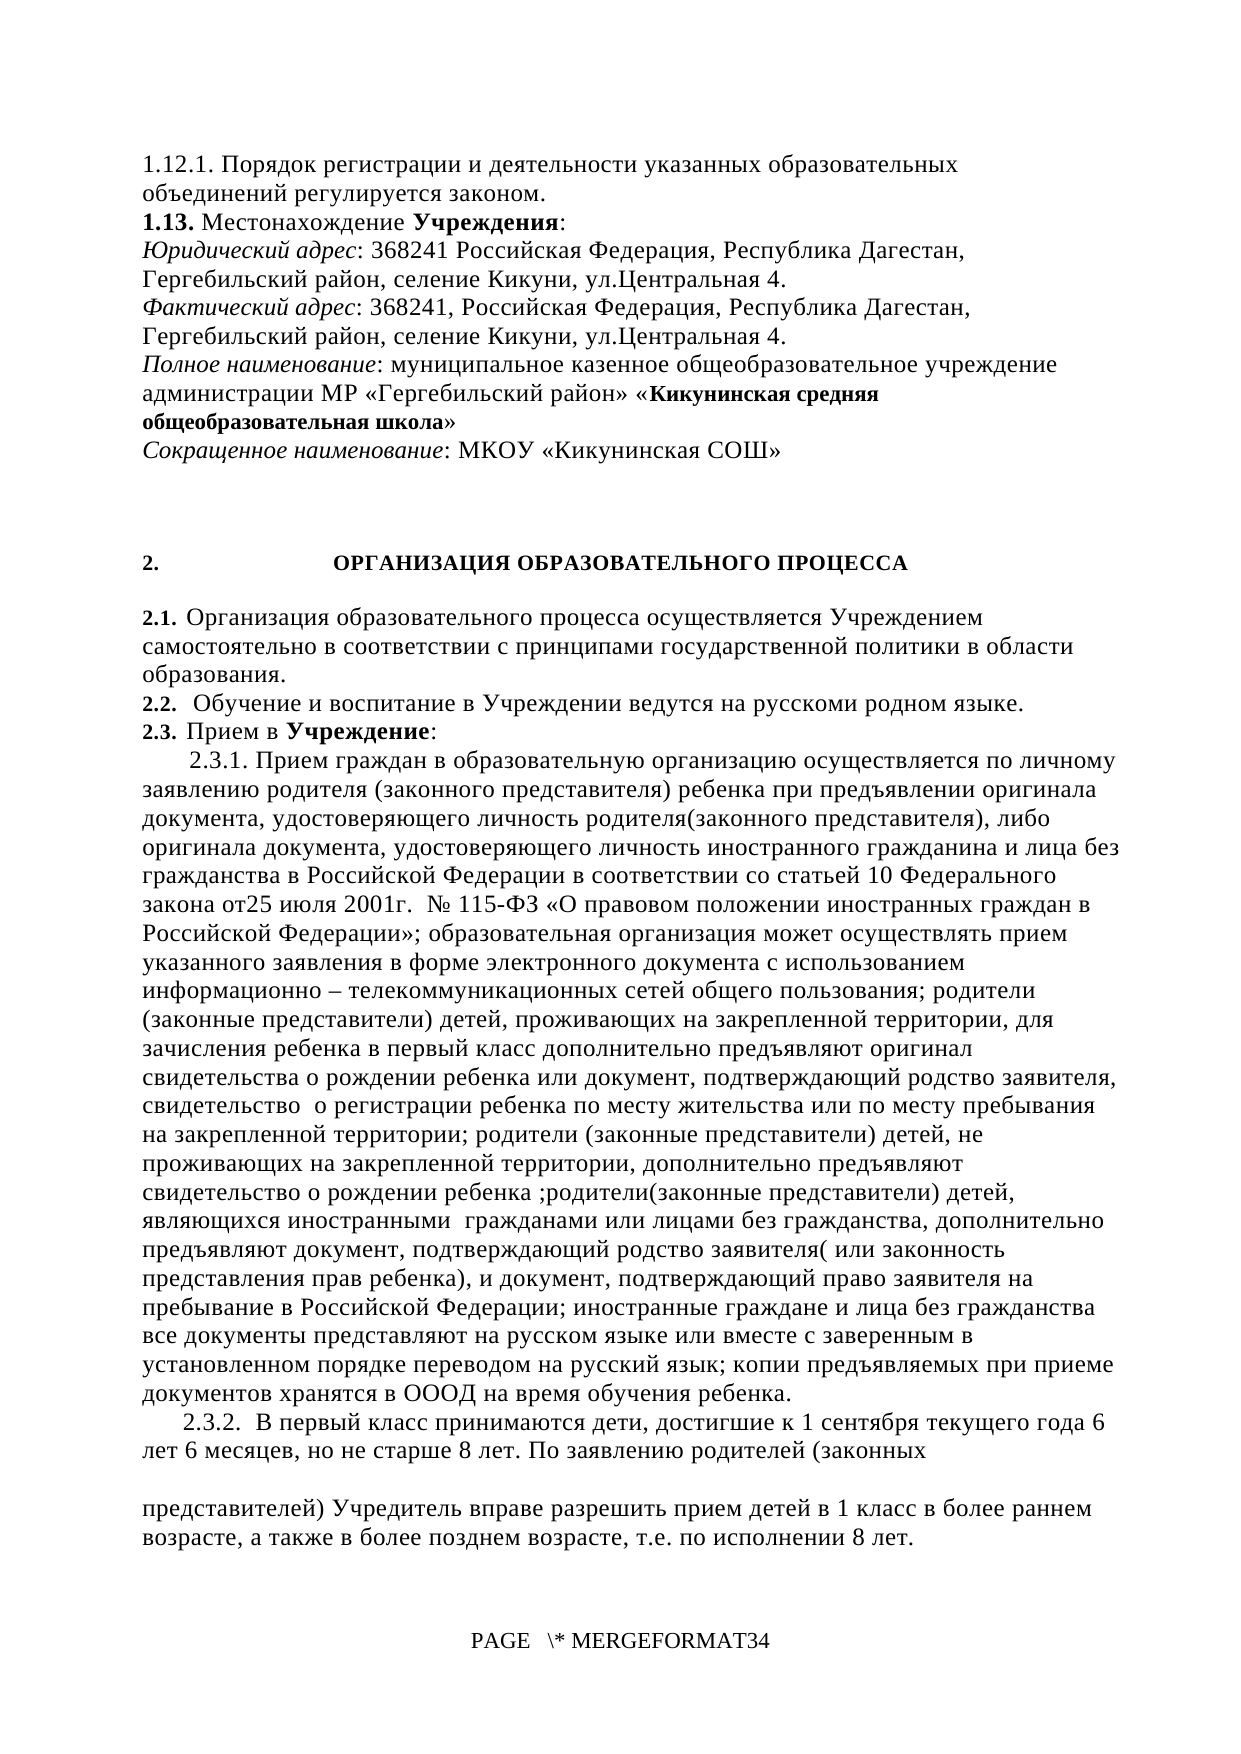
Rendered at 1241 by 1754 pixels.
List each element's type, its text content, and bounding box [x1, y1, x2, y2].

text Фактический адрес: 368241, Российская Федерация, Республика Дагестан, Гергебильский район, селение Кикуни, ул.Центральная 4. [142, 293, 1098, 350]
list Прием в Учреждение: [142, 717, 1128, 746]
text 1.12.1. Порядок регистрации и деятельности указанных образовательных объединений регулируется законом. [142, 150, 1098, 207]
text 2.3.1. Прием граждан в образовательную организацию осуществляется по личному заявлению родителя (законного представителя) ребенка при предъявлении оригинала документа, удостоверяющего личность родителя(законного представителя), либо оригинала документа, удостоверяющего личность иностранного гражданина и лица без гражданства в Российской Федерации в соответствии со статьей 10 Федерального закона от25 июля 2001г. № 115-ФЗ «О правовом положении иностранных граждан в Российской Федерации»; образовательная организация может осуществлять прием указанного заявления в форме электронного документа с использованием информационно – телекоммуникационных сетей общего пользования; родители (законные представители) детей, проживающих на закрепленной территории, для зачисления ребенка в первый класс дополнительно предъявляют оригинал свидетельства о рождении ребенка или документ, подтверждающий родство заявителя, свидетельство о регистрации ребенка по месту жительства или по месту пребывания на закрепленной территории; родители (законные представители) детей, не проживающих на закрепленной территории, дополнительно предъявляют свидетельство о рождении ребенка ;родители(законные представители) детей, являющихся иностранными гражданами или лицами без гражданства, дополнительно предъявляют документ, подтверждающий родство заявителя( или законность представления прав ребенка), и документ, подтверждающий право заявителя на пребывание в Российской Федерации; иностранные граждане и лица без гражданства все документы представляют на русском языке или вместе с заверенным в установленном порядке переводом на русский язык; копии предъявляемых при приеме документов хранятся в ОООД на время обучения ребенка. [142, 746, 1128, 1407]
list Обучение и воспитание в Учреждении ведутся на русскоми родном языке. [142, 688, 1128, 717]
list ОРГАНИЗАЦИЯ ОБРАЗОВАТЕЛЬНОГО ПРОЦЕССА [142, 553, 1128, 575]
text Сокращенное наименование: МКОУ «Кикунинская СОШ» [142, 435, 1128, 464]
list Организация образовательного процесса осуществляется Учреждением самостоятельно в соответствии с принципами государственной политики в области образования. [142, 603, 1098, 688]
text Юридический адрес: 368241 Российская Федерация, Республика Дагестан, Гергебильский район, селение Кикуни, ул.Центральная 4. [142, 236, 1098, 293]
text Полное наименование: муниципальное казенное общеобразовательное учреждение администрации МР «Гергебильский район» «Кикунинская средняя общеобразовательная школа» [142, 350, 1098, 435]
text 1.13. Местонахождение Учреждения: [142, 207, 1128, 236]
text представителей) Учредитель вправе разрешить прием детей в 1 класс в более раннем возрасте, а также в более позднем возрасте, т.е. по исполнении 8 лет. [142, 1493, 1128, 1551]
text 2.3.2. В первый класс принимаются дети, достигшие к 1 сентября текущего года 6 лет 6 месяцев, но не старше 8 лет. По заявлению родителей (законных [142, 1407, 1128, 1464]
